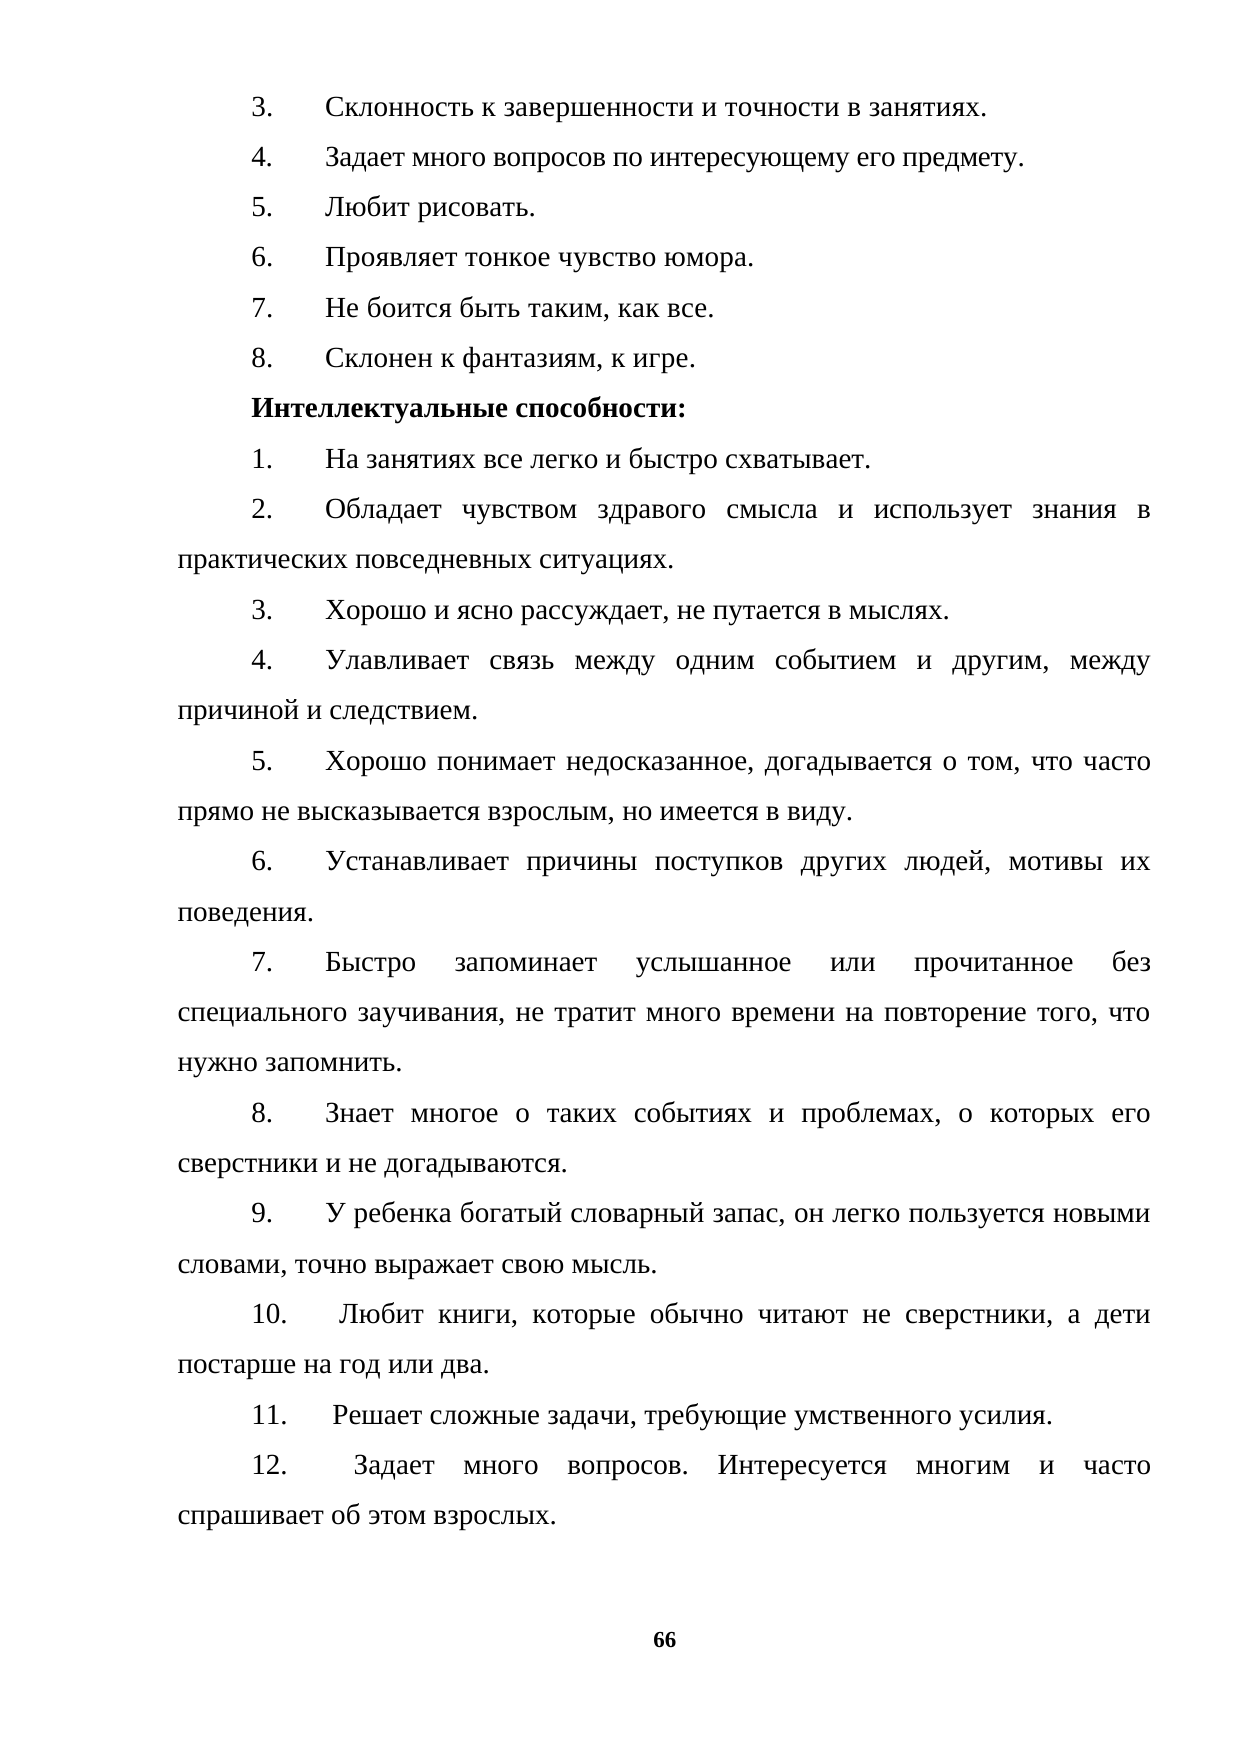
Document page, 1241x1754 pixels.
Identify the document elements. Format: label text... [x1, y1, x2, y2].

text Интеллектуальные способности: [177, 391, 1152, 424]
list Решает сложные задачи, требующие умственного усилия. [177, 1397, 1152, 1430]
list Хорошо и ясно рассуждает, не путается в мыслях. [177, 592, 1152, 625]
list Склонность к завершенности и точности в занятиях. [177, 89, 1152, 122]
list Быстро запоминает услышанное или прочитанное без специального заучивания, не тратит много времени на повторение того, что нужно запомнить. [177, 944, 1152, 1078]
list Знает многое о таких событиях и проблемах, о которых его сверстники и не догадываются. [177, 1095, 1152, 1179]
list Задает много вопросов. Интересуется многим и часто спрашивает об этом взрослых. [177, 1447, 1152, 1531]
list Улавливает связь между одним событием и другим, между причиной и следствием. [177, 642, 1152, 726]
list Хорошо понимает недосказанное, догадывается о том, что часто прямо не высказывается взрослым, но имеется в виду. [177, 743, 1152, 827]
list Склонен к фантазиям, к игре. [177, 340, 1152, 374]
list Устанавливает причины поступков других людей, мотивы их поведения. [177, 843, 1152, 927]
list Не боится быть таким, как все. [177, 290, 1152, 323]
list Задает много вопросов по интересующему его предмету. [177, 139, 1152, 172]
list Обладает чувством здравого смысла и использует знания в практических повседневных ситуациях. [177, 491, 1152, 575]
list Проявляет тонкое чувство юмора. [177, 239, 1152, 273]
list Любит рисовать. [177, 189, 1152, 223]
list Любит книги, которые обычно читают не сверстники, а дети постарше на год или два. [177, 1296, 1152, 1380]
list На занятиях все легко и быстро схватывает. [177, 441, 1152, 474]
list У ребенка богатый словарный запас, он легко пользуется новыми словами, точно выражает свою мысль. [177, 1196, 1152, 1279]
